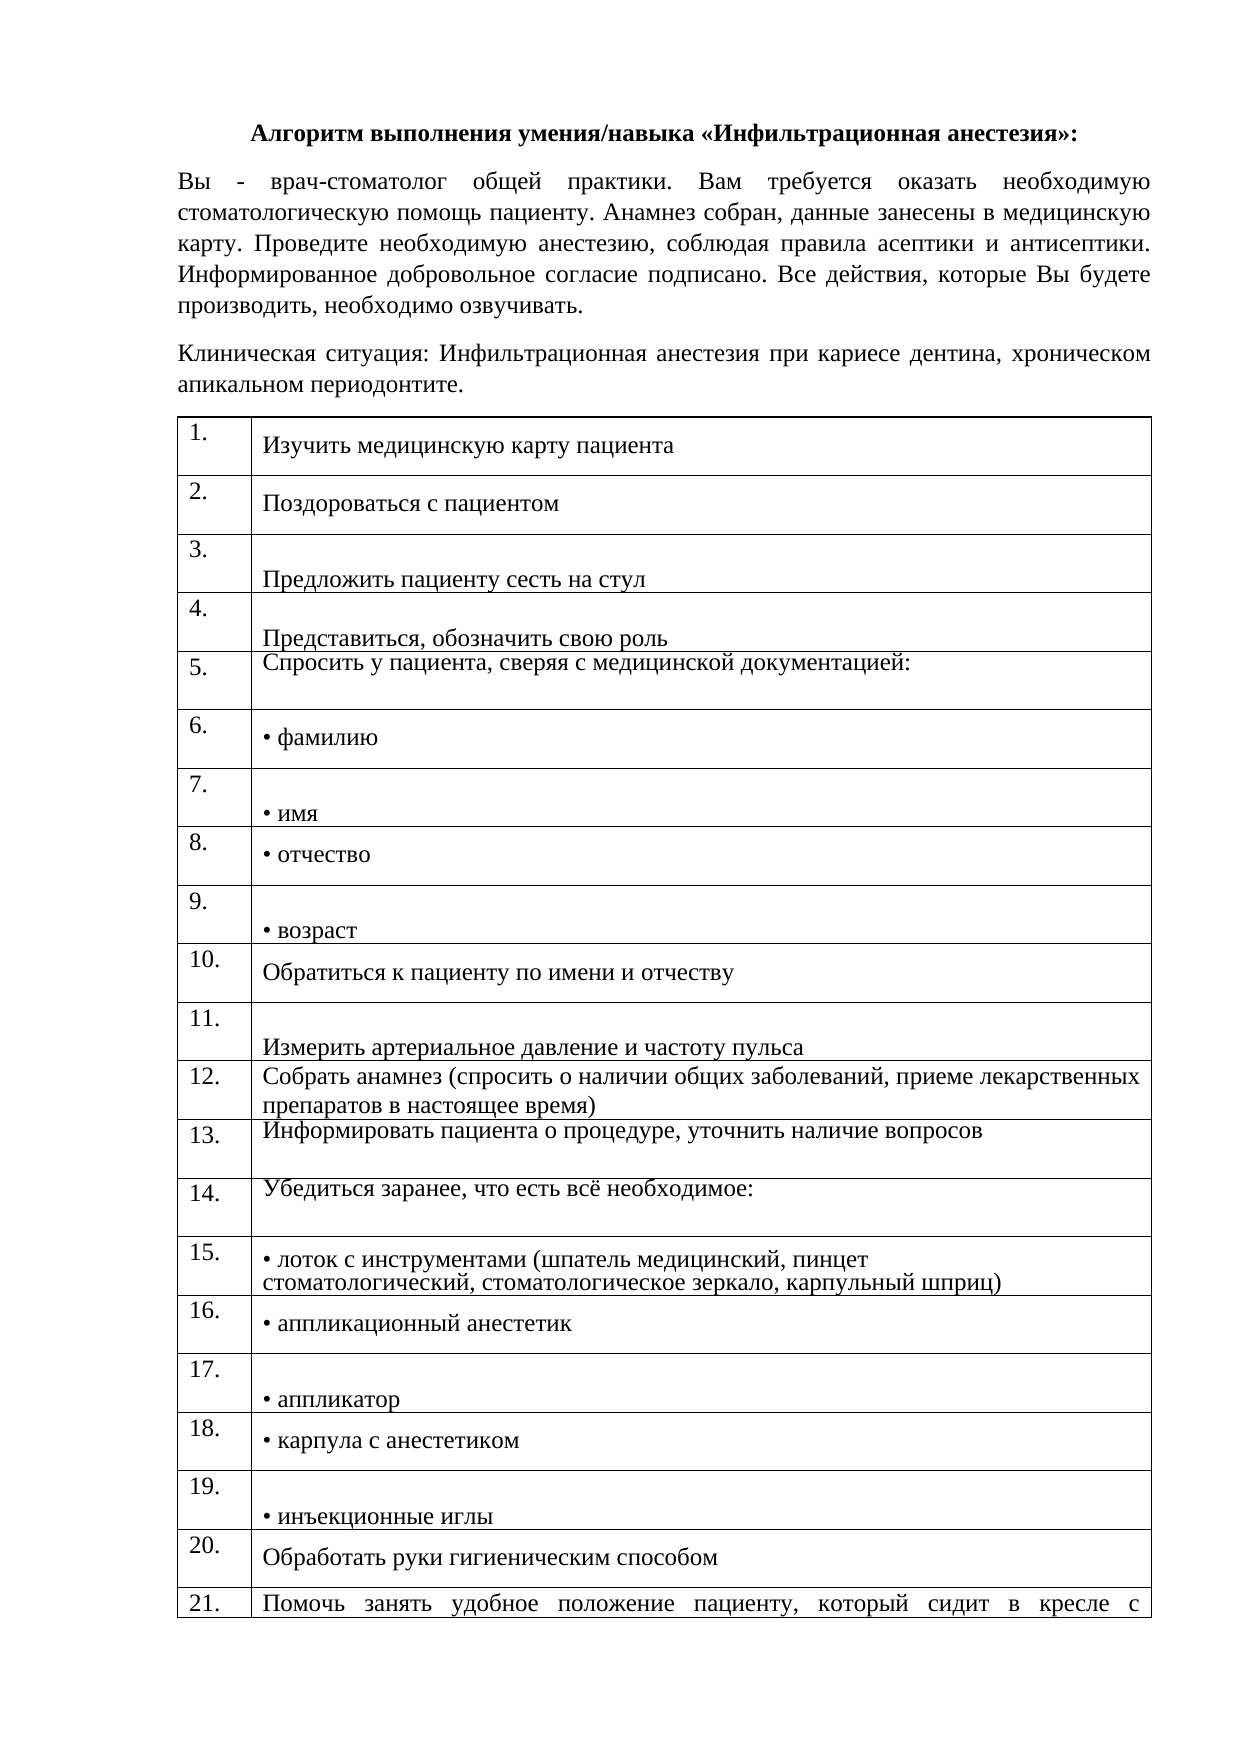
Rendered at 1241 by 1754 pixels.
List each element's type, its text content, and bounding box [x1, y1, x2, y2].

table_cell [178, 652, 251, 709]
table_header [178, 418, 251, 475]
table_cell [252, 1588, 1151, 1617]
table_cell Собрать анамнез (спросить о наличии общих заболеваний, приеме лекарственных препаратов в настоящее время) [252, 1061, 1151, 1119]
table_cell [178, 1530, 251, 1587]
table_header Изучить медицинскую карту пациента [252, 418, 1151, 475]
table_cell • лоток с инструментами (шпатель медицинский, пинцет стоматологический, стоматологическое зеркало, карпульный шприц) [252, 1237, 1151, 1294]
table_cell [178, 769, 251, 826]
table_cell Информировать пациента о процедуре, уточнить наличие вопросов [252, 1120, 1151, 1177]
table_cell • возраст [252, 886, 1151, 943]
table_cell [178, 1061, 251, 1119]
table_cell [178, 1003, 251, 1060]
table_cell Спросить у пациента, сверяя с медицинской документацией: [252, 652, 1151, 709]
table_cell [178, 1471, 251, 1529]
table_cell • отчество [252, 827, 1151, 885]
table_cell Убедиться заранее, что есть всё необходимое: [252, 1179, 1151, 1236]
table_cell [178, 1237, 251, 1294]
text Алгоритм выполнения умения/навыка «Инфильтрационная анестезия»: [177, 118, 1152, 147]
table_cell • аппликатор [252, 1354, 1151, 1412]
table_cell • имя [252, 769, 1151, 826]
table_cell [178, 1296, 251, 1353]
table_cell Поздороваться с пациентом [252, 476, 1151, 533]
table_cell [178, 1413, 251, 1470]
table_cell [178, 476, 251, 533]
table_cell [178, 944, 251, 1002]
table_cell [178, 827, 251, 885]
table_cell Обработать руки гигиеническим способом [252, 1530, 1151, 1587]
table_cell [178, 886, 251, 943]
table_cell • фамилию [252, 710, 1151, 768]
table_cell Представиться, обозначить свою роль [252, 593, 1151, 651]
table_cell Предложить пациенту сесть на стул [252, 535, 1151, 592]
table_cell • инъекционные иглы [252, 1471, 1151, 1529]
table_cell • аппликационный анестетик [252, 1296, 1151, 1353]
table_cell • карпула с анестетиком [252, 1413, 1151, 1470]
text Вы - врач-стоматолог общей практики. Вам требуется оказать необходимую стоматологическую помощь пациенту. Анамнез собран, данные занесены в медицинскую карту. Проведите необходимую анестезию, соблюдая правила асептики и антисептики. Информированное добровольное согласие подписано. Все действия, которые Вы будете производить, необходимо озвучивать. [177, 166, 1152, 319]
table_cell [178, 593, 251, 651]
text Клиническая ситуация: Инфильтрационная анестезия при кариесе дентина, хроническом апикальном периодонтите. [177, 338, 1152, 397]
table_cell [178, 1588, 251, 1617]
table_cell [178, 1120, 251, 1177]
table_cell [178, 535, 251, 592]
table_cell [178, 1179, 251, 1236]
table_cell [178, 1354, 251, 1412]
table_cell [178, 710, 251, 768]
table_cell Обратиться к пациенту по имени и отчеству [252, 944, 1151, 1002]
table_cell Измерить артериальное давление и частоту пульса [252, 1003, 1151, 1060]
